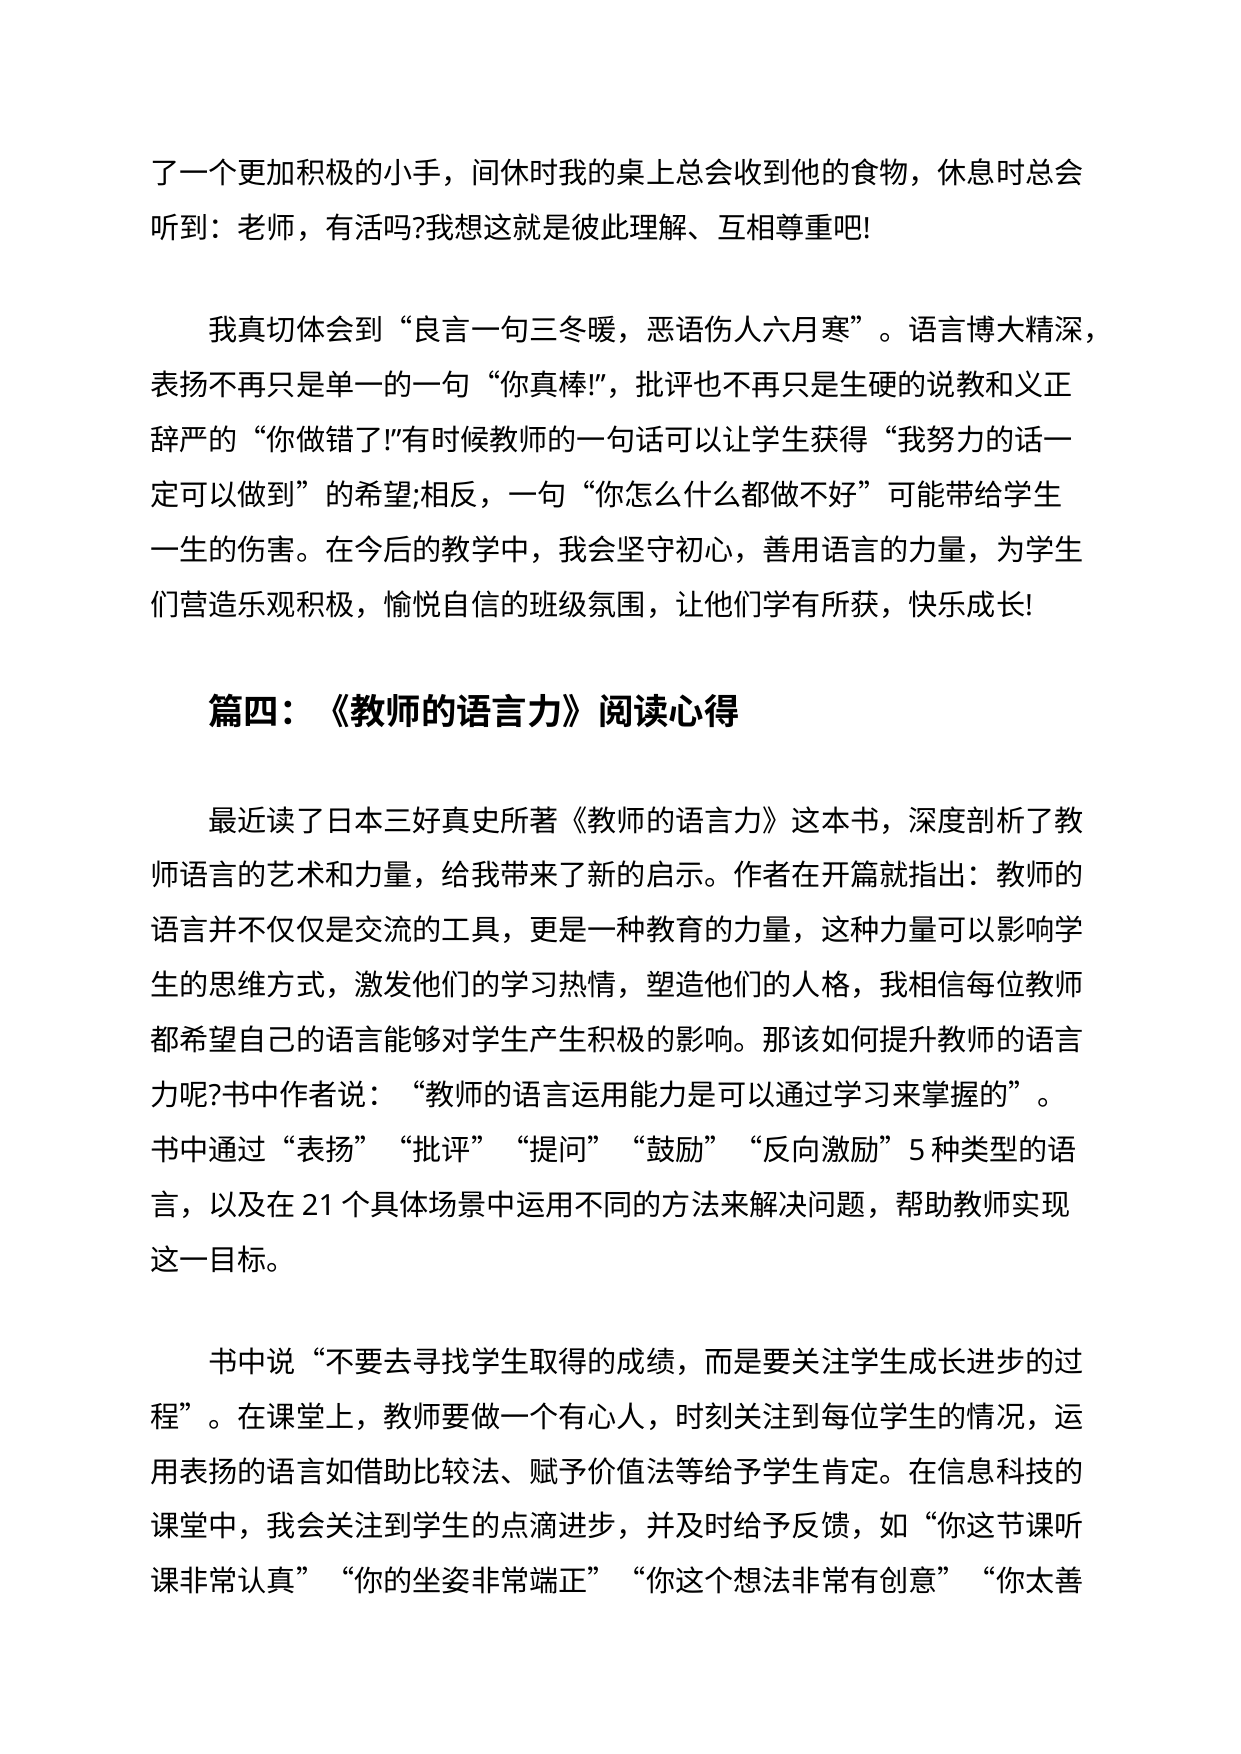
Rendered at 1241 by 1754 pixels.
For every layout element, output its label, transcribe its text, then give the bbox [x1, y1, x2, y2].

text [150, 150, 1090, 247]
text 篇四：《教师的语言力》阅读心得 [150, 684, 1090, 735]
text 最近读了日本三好真史所著《教师的语言力》这本书，深度剖析了教师语言的艺术和力量，给我带来了新的启示。作者在开篇就指出：教师的语言并不仅仅是交流的工具，更是一种教育的力量，这种力量可以影响学生的思维方式，激发他们的学习热情，塑造他们的人格，我相信每位教师都希望自己的语言能够对学生产生积极的影响。那该如何提升教师的语言力呢?书中作者说：“教师的语言运用能力是可以通过学习来掌握的”。书中通过“表扬”“批评”“提问”“鼓励”“反向激励”5种类型的语言，以及在21个具体场景中运用不同的方法来解决问题，帮助教师实现这一目标。 [150, 797, 1090, 1279]
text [150, 1338, 1090, 1600]
text 我真切体会到“良言一句三冬暖，恶语伤人六月寒”。语言博大精深，表扬不再只是单一的一句“你真棒!”，批评也不再只是生硬的说教和义正辞严的“你做错了!”有时候教师的一句话可以让学生获得“我努力的话一定可以做到”的希望;相反，一句“你怎么什么都做不好”可能带给学生一生的伤害。在今后的教学中，我会坚守初心，善用语言的力量，为学生们营造乐观积极，愉悦自信的班级氛围，让他们学有所获，快乐成长! [150, 307, 1090, 624]
